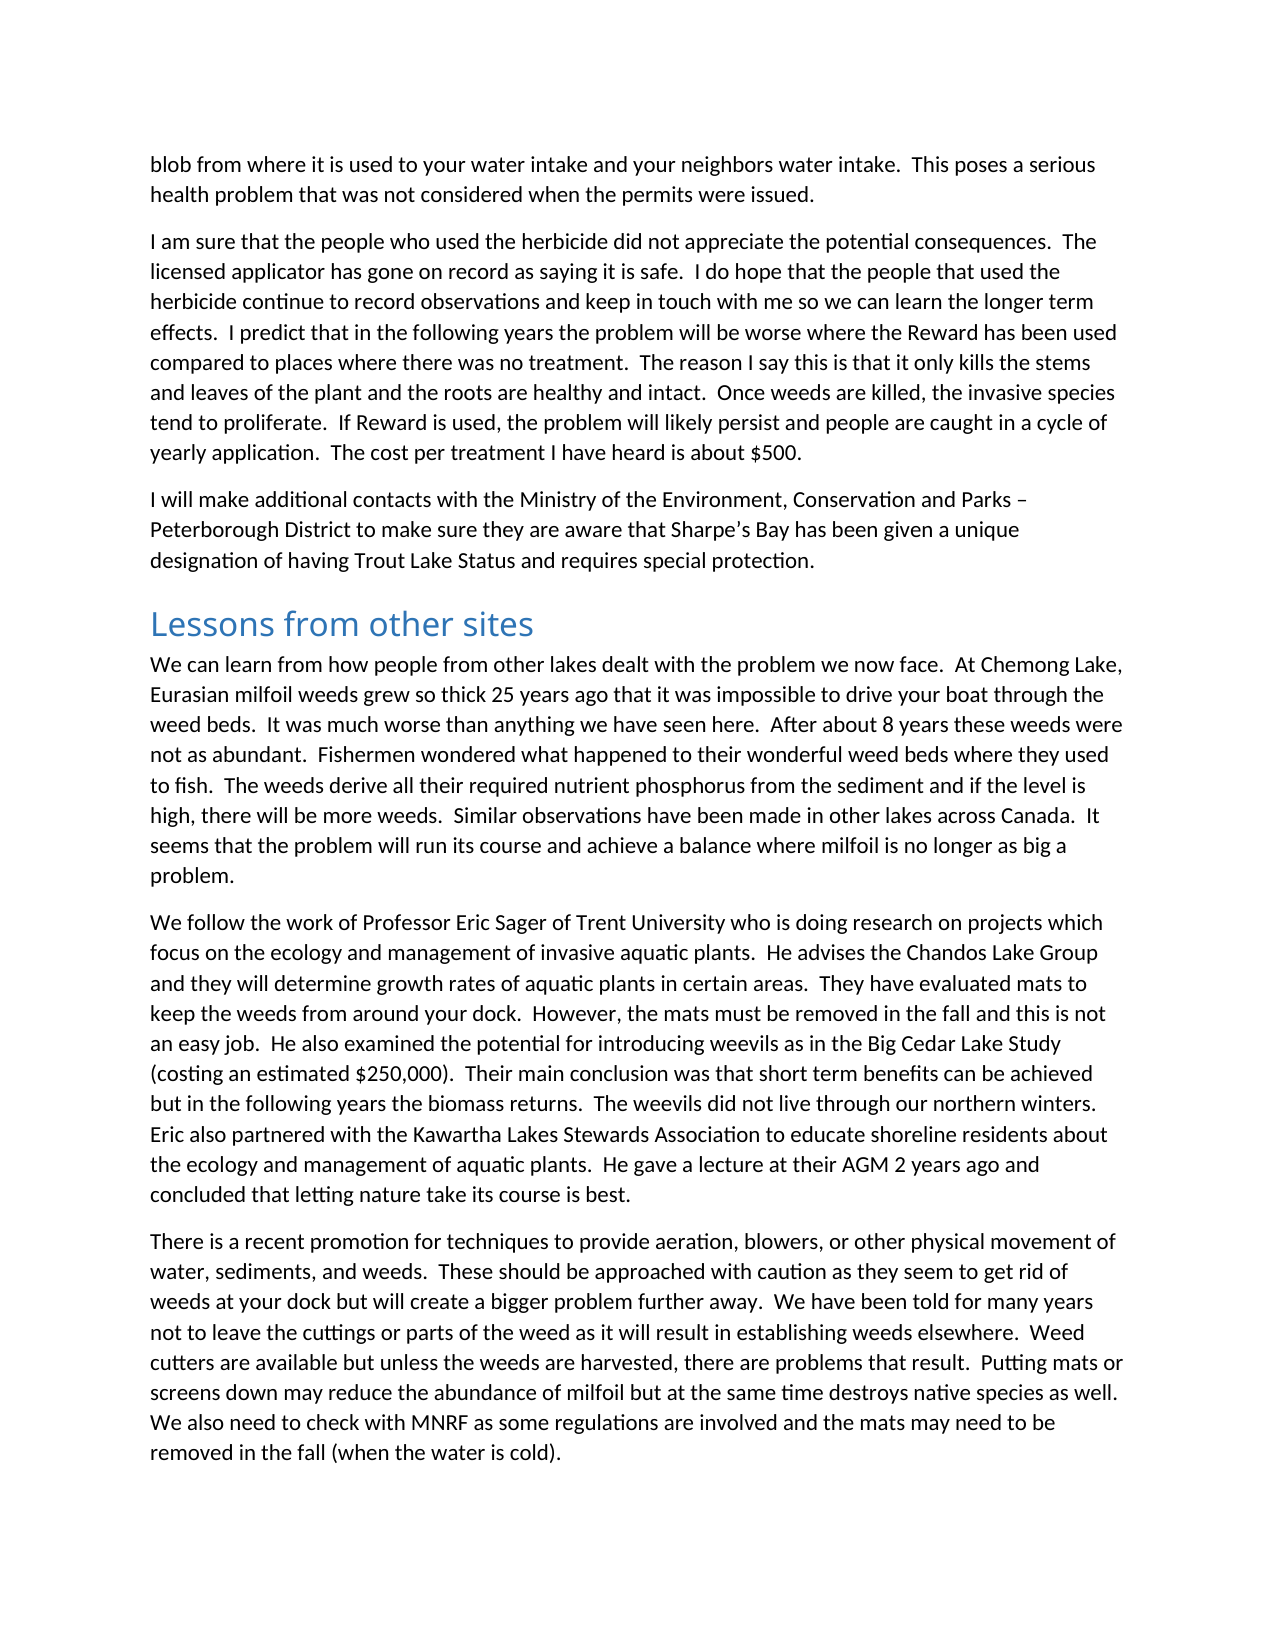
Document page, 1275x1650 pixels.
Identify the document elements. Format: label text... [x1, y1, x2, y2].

subtitle Lessons from other sites [150, 601, 1125, 646]
text I will make additional contacts with the Ministry of the Environment, Conservation and Parks – Peterborough District to make sure they are aware that Sharpe’s Bay has been given a unique designation of having Trout Lake Status and requires special protection. [150, 485, 1125, 574]
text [150, 150, 1125, 208]
text I am sure that the people who used the herbicide did not appreciate the potential consequences. The licensed applicator has gone on record as saying it is safe. I do hope that the people that used the herbicide continue to record observations and keep in touch with me so we can learn the longer term effects. I predict that in the following years the problem will be worse where the Reward has been used compared to places where there was no treatment. The reason I say this is that it only kills the stems and leaves of the plant and the roots are healthy and intact. Once weeds are killed, the invasive species tend to proliferate. If Reward is used, the problem will likely persist and people are caught in a cycle of yearly application. The cost per treatment I have heard is about $500. [150, 227, 1125, 467]
text We can learn from how people from other lakes dealt with the problem we now face. At Chemong Lake, Eurasian milfoil weeds grew so thick 25 years ago that it was impossible to drive your boat through the weed beds. It was much worse than anything we have seen here. After about 8 years these weeds were not as abundant. Fishermen wondered what happened to their wonderful weed beds where they used to fish. The weeds derive all their required nutrient phosphorus from the sediment and if the level is high, there will be more weeds. Similar observations have been made in other lakes across Canada. It seems that the problem will run its course and achieve a balance where milfoil is no longer as big a problem. [150, 650, 1125, 889]
text There is a recent promotion for techniques to provide aeration, blowers, or other physical movement of water, sediments, and weeds. These should be approached with caution as they seem to get rid of weeds at your dock but will create a bigger problem further away. We have been told for many years not to leave the cuttings or parts of the weed as it will result in establishing weeds elsewhere. Weed cutters are available but unless the weeds are harvested, there are problems that result. Putting mats or screens down may reduce the abundance of milfoil but at the same time destroys native species as well. We also need to check with MNRF as some regulations are involved and the mats may need to be removed in the fall (when the water is cold). [150, 1227, 1125, 1467]
text We follow the work of Professor Eric Sager of Trent University who is doing research on projects which focus on the ecology and management of invasive aquatic plants. He advises the Chandos Lake Group and they will determine growth rates of aquatic plants in certain areas. They have evaluated mats to keep the weeds from around your dock. However, the mats must be removed in the fall and this is not an easy job. He also examined the potential for introducing weevils as in the Big Cedar Lake Study (costing an estimated $250,000). Their main conclusion was that short term benefits can be achieved but in the following years the biomass returns. The weevils did not live through our northern winters. Eric also partnered with the Kawartha Lakes Stewards Association to educate shoreline residents about the ecology and management of aquatic plants. He gave a lecture at their AGM 2 years ago and concluded that letting nature take its course is best. [150, 908, 1125, 1208]
